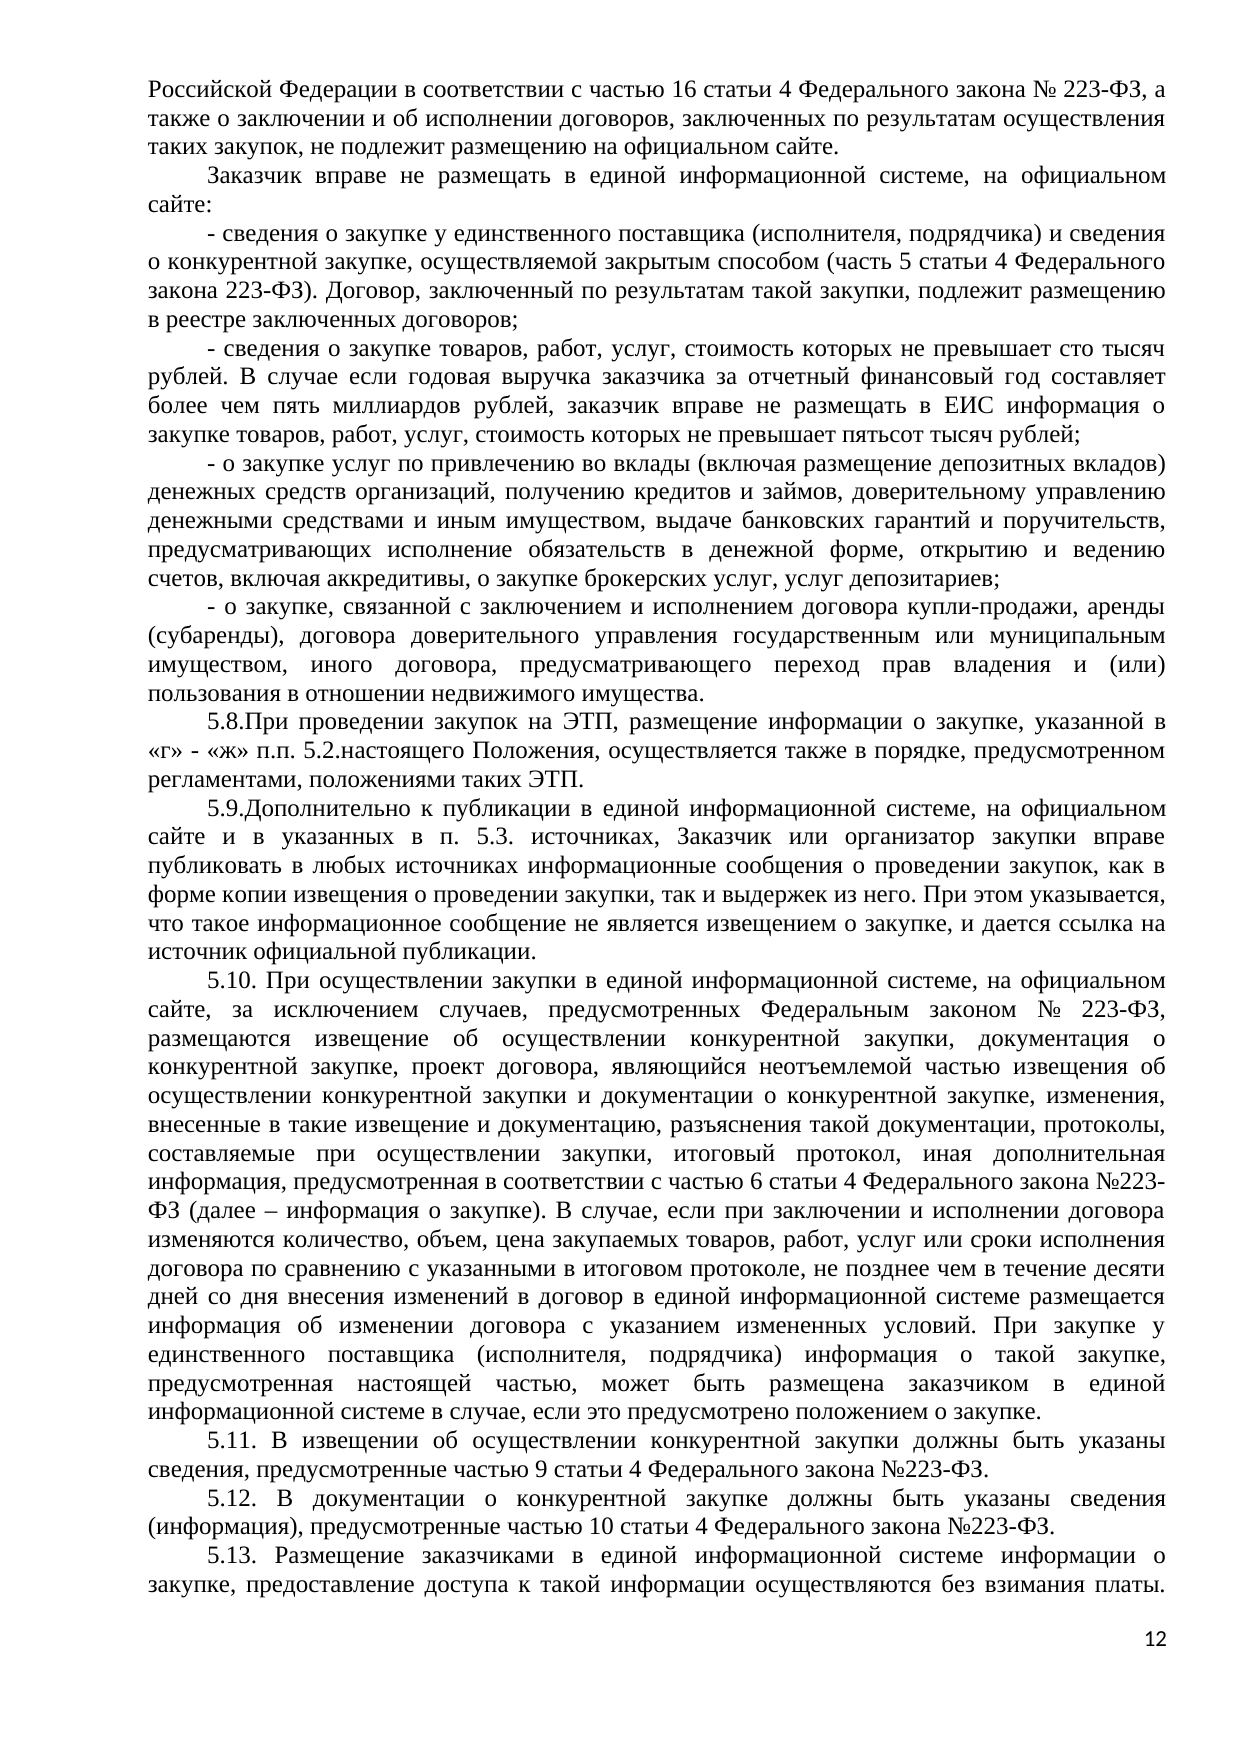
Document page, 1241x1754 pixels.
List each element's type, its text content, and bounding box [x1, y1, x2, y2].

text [148, 74, 1167, 160]
text - сведения о закупке у единственного поставщика (исполнителя, подрядчика) и сведения о конкурентной закупке, осуществляемой закрытым способом (часть 5 статьи 4 Федерального закона 223-ФЗ). Договор, заключенный по результатам такой закупки, подлежит размещению в реестре заключенных договоров; [148, 218, 1167, 333]
text - о закупке, связанной с заключением и исполнением договора купли-продажи, аренды (субаренды), договора доверительного управления государственным или муниципальным имуществом, иного договора, предусматривающего переход прав владения и (или) пользования в отношении недвижимого имущества. [148, 591, 1167, 706]
text 5.10. При осуществлении закупки в единой информационной системе, на официальном сайте, за исключением случаев, предусмотренных Федеральным законом № 223-ФЗ, размещаются извещение об осуществлении конкурентной закупки, документация о конкурентной закупке, проект договора, являющийся неотъемлемой частью извещения об осуществлении конкурентной закупки и документации о конкурентной закупке, изменения, внесенные в такие извещение и документацию, разъяснения такой документации, протоколы, составляемые при осуществлении закупки, итоговый протокол, иная дополнительная информация, предусмотренная в соответствии с частью 6 статьи 4 Федерального закона №223-ФЗ (далее – информация о закупке). В случае, если при заключении и исполнении договора изменяются количество, объем, цена закупаемых товаров, работ, услуг или сроки исполнения договора по сравнению с указанными в итоговом протоколе, не позднее чем в течение десяти дней со дня внесения изменений в договор в единой информационной системе размещается информация об изменении договора с указанием измененных условий. При закупке у единственного поставщика (исполнителя, подрядчика) информация о такой закупке, предусмотренная настоящей частью, может быть размещена заказчиком в единой информационной системе в случае, если это предусмотрено положением о закупке. [148, 965, 1167, 1425]
text Заказчик вправе не размещать в единой информационной системе, на официальном сайте: [148, 160, 1167, 218]
text 5.8.При проведении закупок на ЭТП, размещение информации о закупке, указанной в «г» - «ж» п.п. 5.2.настоящего Положения, осуществляется также в порядке, предусмотренном регламентами, положениями таких ЭТП. [148, 706, 1167, 793]
text - о закупке услуг по привлечению во вклады (включая размещение депозитных вкладов) денежных средств организаций, получению кредитов и займов, доверительному управлению денежными средствами и иным имуществом, выдаче банковских гарантий и поручительств, предусматривающих исполнение обязательств в денежной форме, открытию и ведению счетов, включая аккредитивы, о закупке брокерских услуг, услуг депозитариев; [148, 448, 1167, 591]
text 5.9.Дополнительно к публикации в единой информационной системе, на официальном сайте и в указанных в п. 5.3. источниках, Заказчик или организатор закупки вправе публиковать в любых источниках информационные сообщения о проведении закупок, как в форме копии извещения о проведении закупки, так и выдержек из него. При этом указывается, что такое информационное сообщение не является извещением о закупке, и дается ссылка на источник официальной публикации. [148, 793, 1167, 965]
text - сведения о закупке товаров, работ, услуг, стоимость которых не превышает сто тысяч рублей. В случае если годовая выручка заказчика за отчетный финансовый год составляет более чем пять миллиардов рублей, заказчик вправе не размещать в ЕИС информация о закупке товаров, работ, услуг, стоимость которых не превышает пятьсот тысяч рублей; [148, 333, 1167, 448]
text 5.12. В документации о конкурентной закупке должны быть указаны сведения (информация), предусмотренные частью 10 статьи 4 Федерального закона №223-ФЗ. [148, 1483, 1167, 1540]
text 5.11. В извещении об осуществлении конкурентной закупки должны быть указаны сведения, предусмотренные частью 9 статьи 4 Федерального закона №223-ФЗ. [148, 1425, 1167, 1483]
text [148, 1540, 1167, 1598]
